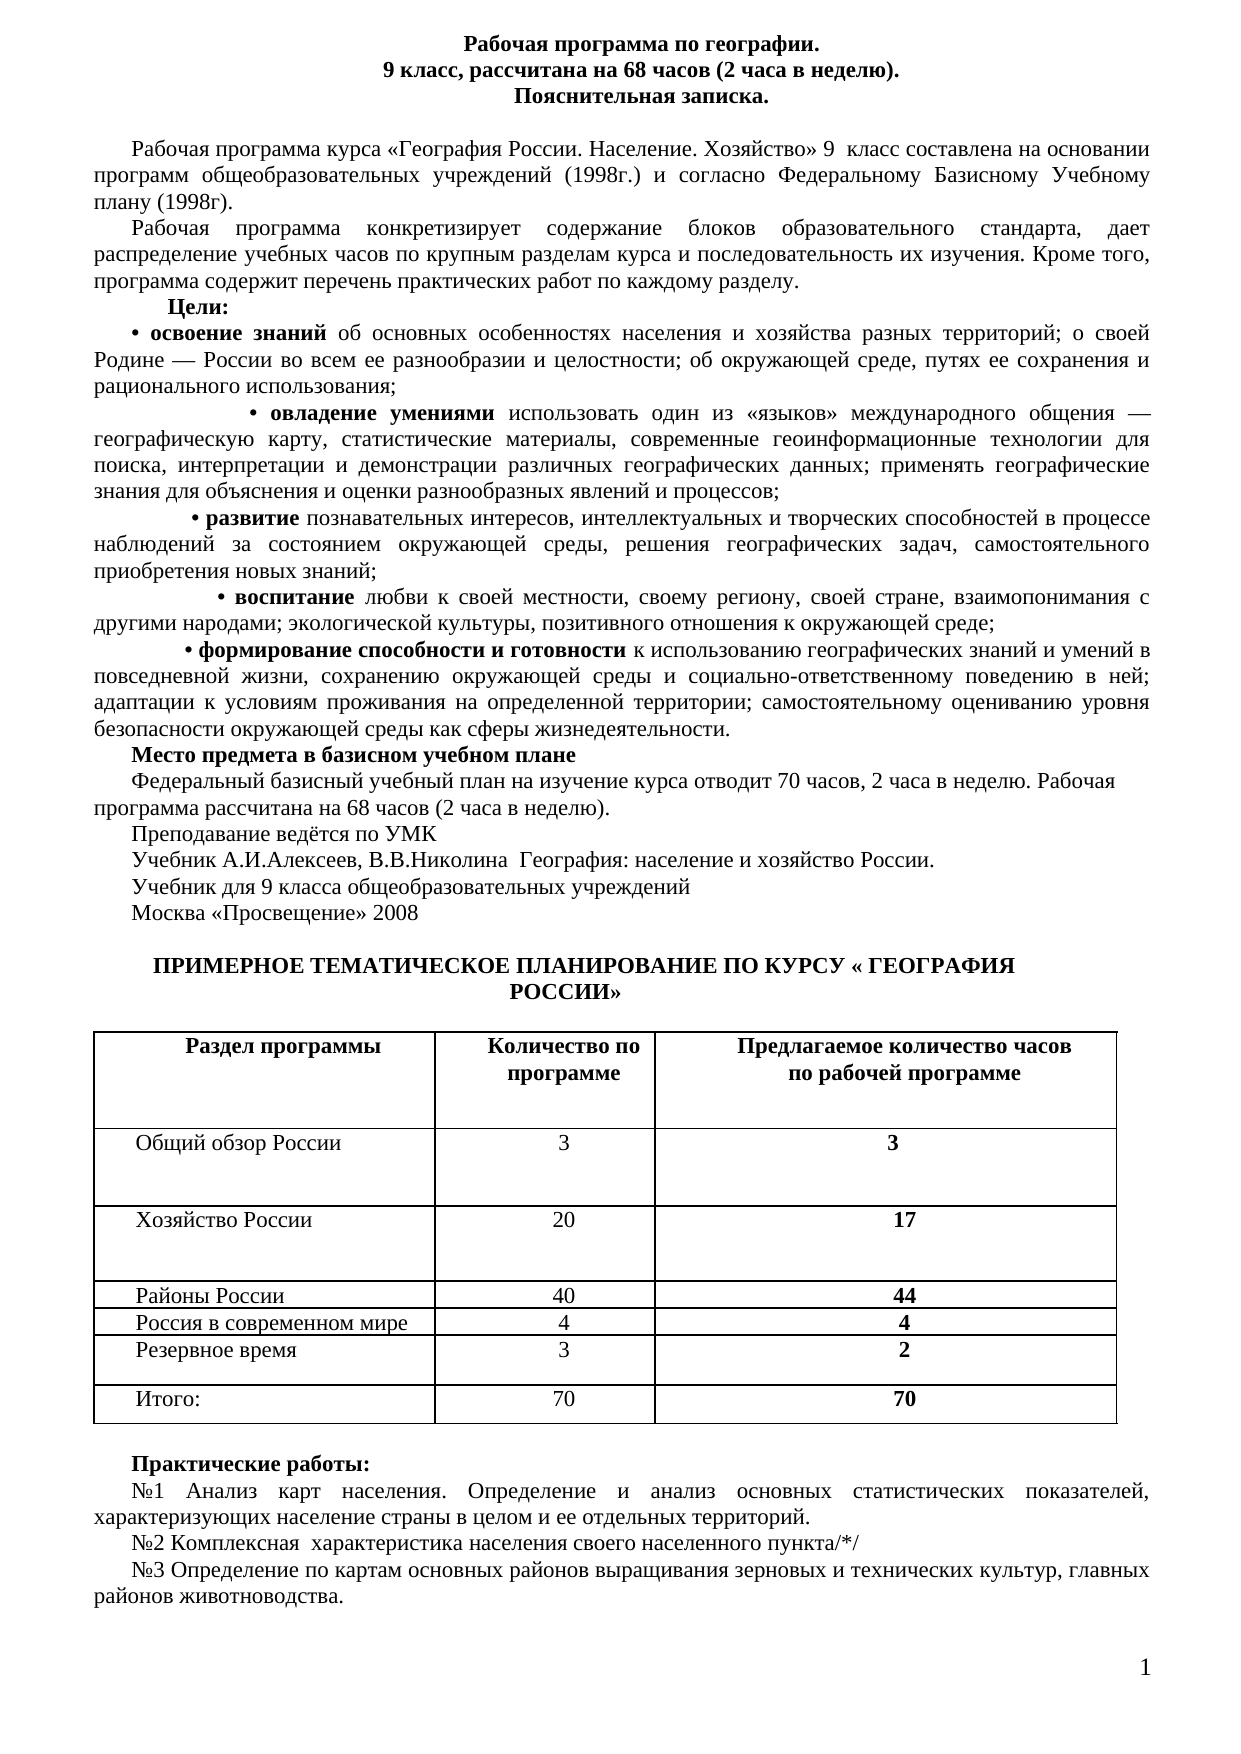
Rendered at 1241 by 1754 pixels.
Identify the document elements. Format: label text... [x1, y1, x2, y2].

text • развитие познавательных интересов, интеллектуальных и творческих способностей в процессе наблюдений за состоянием окружающей среды, решения географических задач, самостоятельного приобретения новых знаний; [94, 504, 1152, 583]
text Москва «Просвещение» 2008 [94, 899, 1152, 926]
text №3 Определение по картам основных районов выращивания зерновых и технических культур, главных районов животноводства. [94, 1556, 1152, 1608]
table_cell 3 [436, 1336, 654, 1384]
text Пояснительная записка. [94, 82, 1152, 109]
text Рабочая программа по географии. [94, 29, 1152, 56]
text Учебник для 9 класса общеобразовательных учреждений [94, 873, 1152, 899]
table_header Раздел программы [95, 1033, 434, 1128]
text Учебник А.И.Алексеев, В.В.Николина География: население и хозяйство России. [94, 847, 1152, 873]
text №2 Комплексная характеристика населения своего населенного пункта/*/ [94, 1529, 1152, 1556]
table_cell 70 [656, 1386, 1116, 1423]
table_cell 2 [656, 1336, 1116, 1384]
table_cell 17 [656, 1207, 1116, 1280]
text Цели: [94, 293, 1152, 319]
text Практические работы: [94, 1450, 1152, 1477]
text Место предмета в базисном учебном плане [94, 741, 1152, 767]
text Рабочая программа курса «География России. Население. Хозяйство» 9 класс составлена на основании программ общеобразовательных учреждений (1998г.) и согласно Федеральному Базисному Учебному плану (1998г). [94, 135, 1152, 214]
text Федеральный базисный учебный план на изучение курса отводит 70 часов, 2 часа в неделю. Рабочая программа рассчитана на 68 часов (2 часа в неделю). [94, 767, 1152, 820]
table_cell Итого: [95, 1386, 434, 1423]
text №1 Анализ карт населения. Определение и анализ основных статистических показателей, характеризующих население страны в целом и ее отдельных территорий. [94, 1477, 1152, 1529]
table_cell 20 [436, 1207, 654, 1280]
text 9 класс, рассчитана на 68 часов (2 часа в неделю). [94, 56, 1152, 82]
text Рабочая программа конкретизирует содержание блоков образовательного стандарта, дает распределение учебных часов по крупным разделам курса и последовательность их изучения. Кроме того, программа содержит перечень практических работ по каждому разделу. [94, 214, 1152, 293]
table_cell 3 [436, 1129, 654, 1205]
table_cell Хозяйство России [95, 1207, 434, 1280]
text • воспитание любви к своей местности, своему региону, своей стране, взаимопонимания с другими народами; экологической культуры, позитивного отношения к окружающей среде; [94, 583, 1152, 636]
table_cell Резервное время [95, 1336, 434, 1384]
table_header Предлагаемое количество часов по рабочей программе [656, 1033, 1116, 1128]
table_cell Общий обзор России [95, 1129, 434, 1205]
table_cell 70 [436, 1386, 654, 1423]
text • овладение умениями использовать один из «языков» международного общения — географическую карту, статистические материалы, современные геоинформационные технологии для поиска, интерпретации и демонстрации различных географических данных; применять географические знания для объяснения и оценки разнообразных явлений и процессов; [94, 398, 1152, 504]
text • освоение знаний об основных особенностях населения и хозяйства разных территорий; о своей Родине — России во всем ее разнообразии и целостности; об окружающей среде, путях ее сохранения и рационального использования; [94, 319, 1152, 398]
text • формирование способности и готовности к использованию географических знаний и умений в повседневной жизни, сохранению окружающей среды и социально-ответственному поведению в ней; адаптации к условиям проживания на определенной территории; самостоятельному оцениванию уровня безопасности окружающей среды как сферы жизнедеятельности. [94, 636, 1152, 741]
text ПРИМЕРНОЕ ТЕМАТИЧЕСКОЕ ПЛАНИРОВАНИЕ ПО КУРСУ « ГЕОГРАФИЯ РОССИИ» [94, 952, 1037, 1005]
table_cell 3 [656, 1129, 1116, 1205]
text Преподавание ведётся по УМК [94, 820, 1152, 847]
table_header Количество по программе [436, 1033, 654, 1128]
